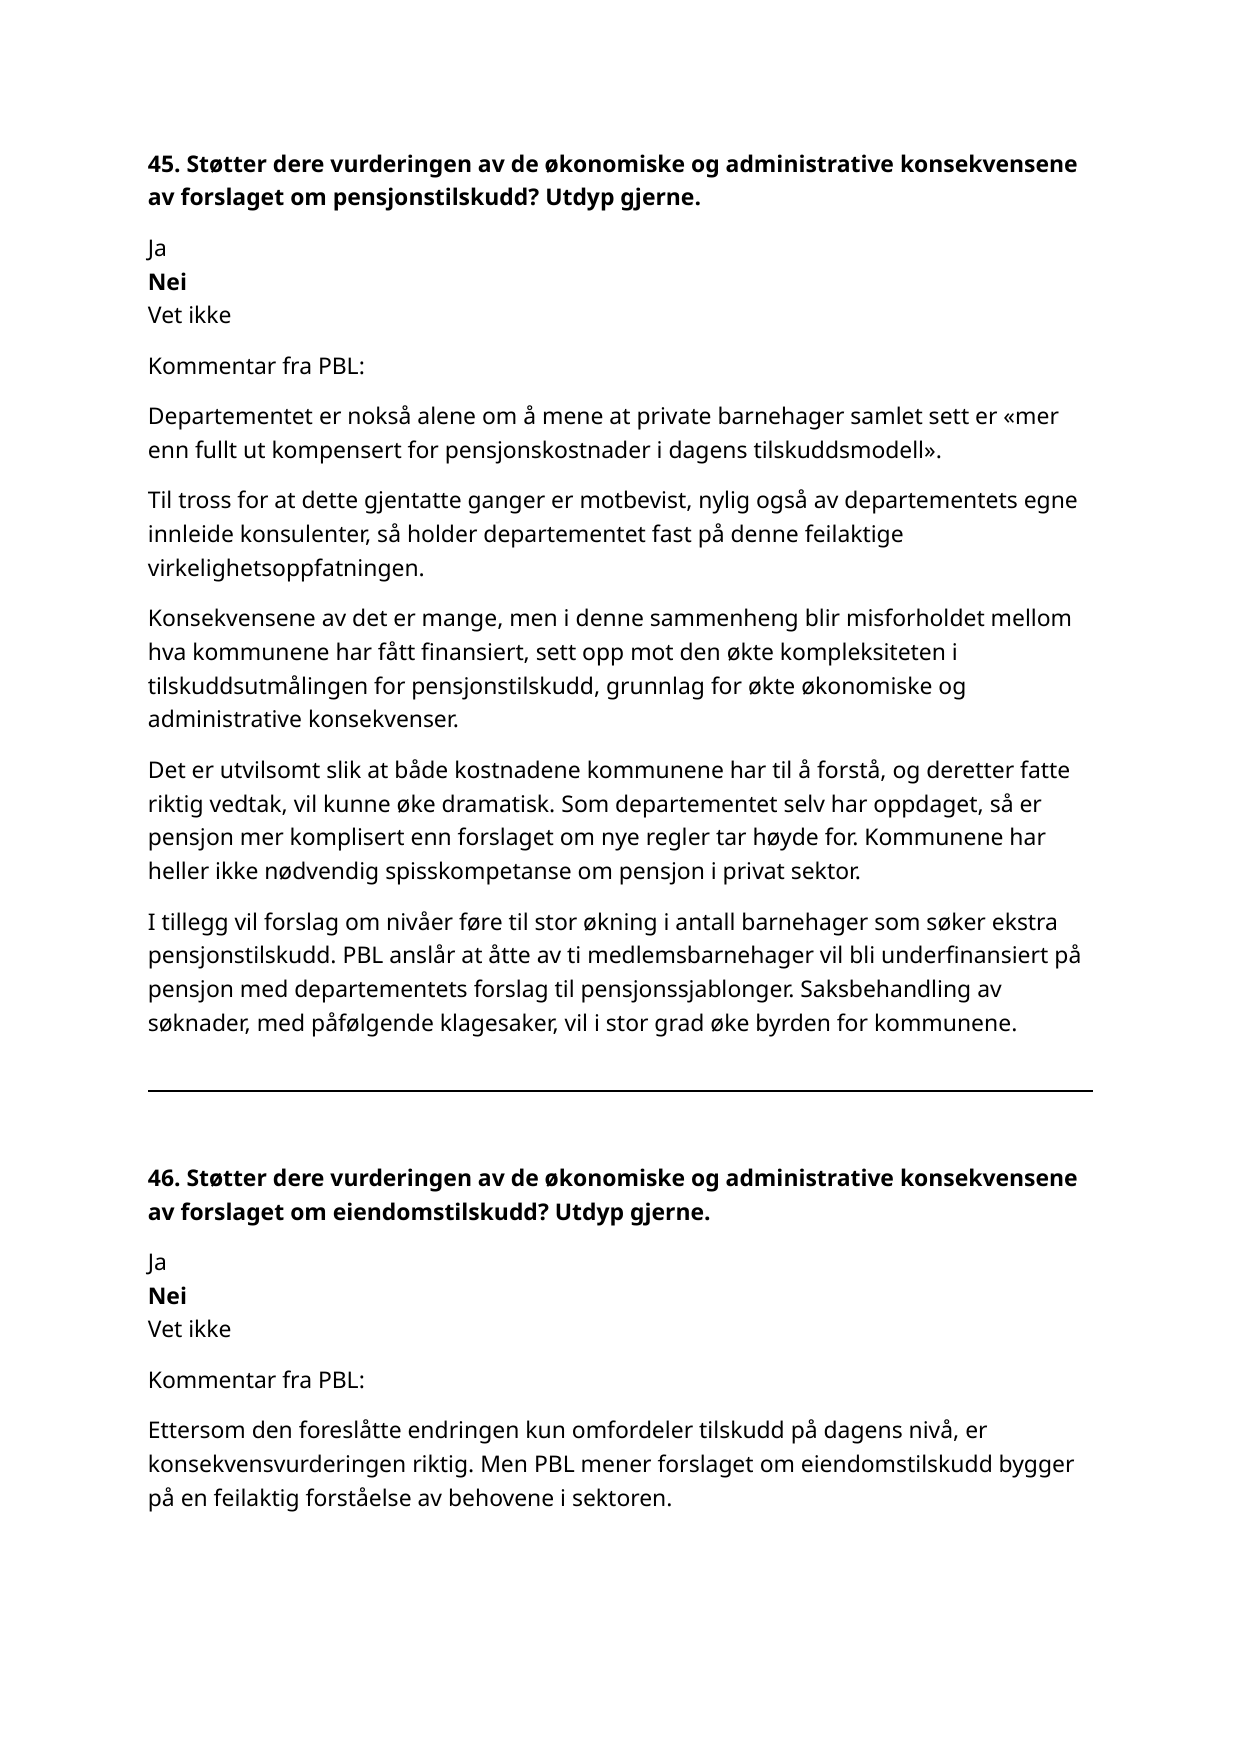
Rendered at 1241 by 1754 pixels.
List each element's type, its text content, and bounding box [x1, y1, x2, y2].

text Konsekvensene av det er mange, men i denne sammenheng blir misforholdet mellom hva kommunene har fått finansiert, sett opp mot den økte kompleksiteten i tilskuddsutmålingen for pensjonstilskudd, grunnlag for økte økonomiske og administrative konsekvenser. [148, 602, 1093, 735]
text Kommentar fra PBL: [148, 1364, 1093, 1395]
text Ettersom den foreslåtte endringen kun omfordeler tilskudd på dagens nivå, er konsekvensvurderingen riktig. Men PBL mener forslaget om eiendomstilskudd bygger på en feilaktig forståelse av behovene i sektoren. [148, 1414, 1093, 1513]
text Ja Nei Vet ikke [148, 1246, 1093, 1344]
text Kommentar fra PBL: [148, 350, 1093, 381]
text 45. Støtter dere vurderingen av de økonomiske og administrative konsekvensene av forslaget om pensjonstilskudd? Utdyp gjerne. [148, 148, 1093, 213]
text I tillegg vil forslag om nivåer føre til stor økning i antall barnehager som søker ekstra pensjonstilskudd. PBL anslår at åtte av ti medlemsbarnehager vil bli underfinansiert på pensjon med departementets forslag til pensjonssjablonger. Saksbehandling av søknader, med påfølgende klagesaker, vil i stor grad øke byrden for kommunene. [148, 906, 1093, 1038]
text Departementet er nokså alene om å mene at private barnehager samlet sett er «mer enn fullt ut kompensert for pensjonskostnader i dagens tilskuddsmodell». [148, 400, 1093, 465]
text Til tross for at dette gjentatte ganger er motbevist, nylig også av departementets egne innleide konsulenter, så holder departementet fast på denne feilaktige virkelighetsoppfatningen. [148, 484, 1093, 583]
text Ja Nei Vet ikke [148, 232, 1093, 331]
text 46. Støtter dere vurderingen av de økonomiske og administrative konsekvensene av forslaget om eiendomstilskudd? Utdyp gjerne. [148, 1162, 1093, 1227]
text Det er utvilsomt slik at både kostnadene kommunene har til å forstå, og deretter fatte riktig vedtak, vil kunne øke dramatisk. Som departementet selv har oppdaget, så er pensjon mer komplisert enn forslaget om nye regler tar høyde for. Kommunene har heller ikke nødvendig spisskompetanse om pensjon i privat sektor. [148, 754, 1093, 886]
